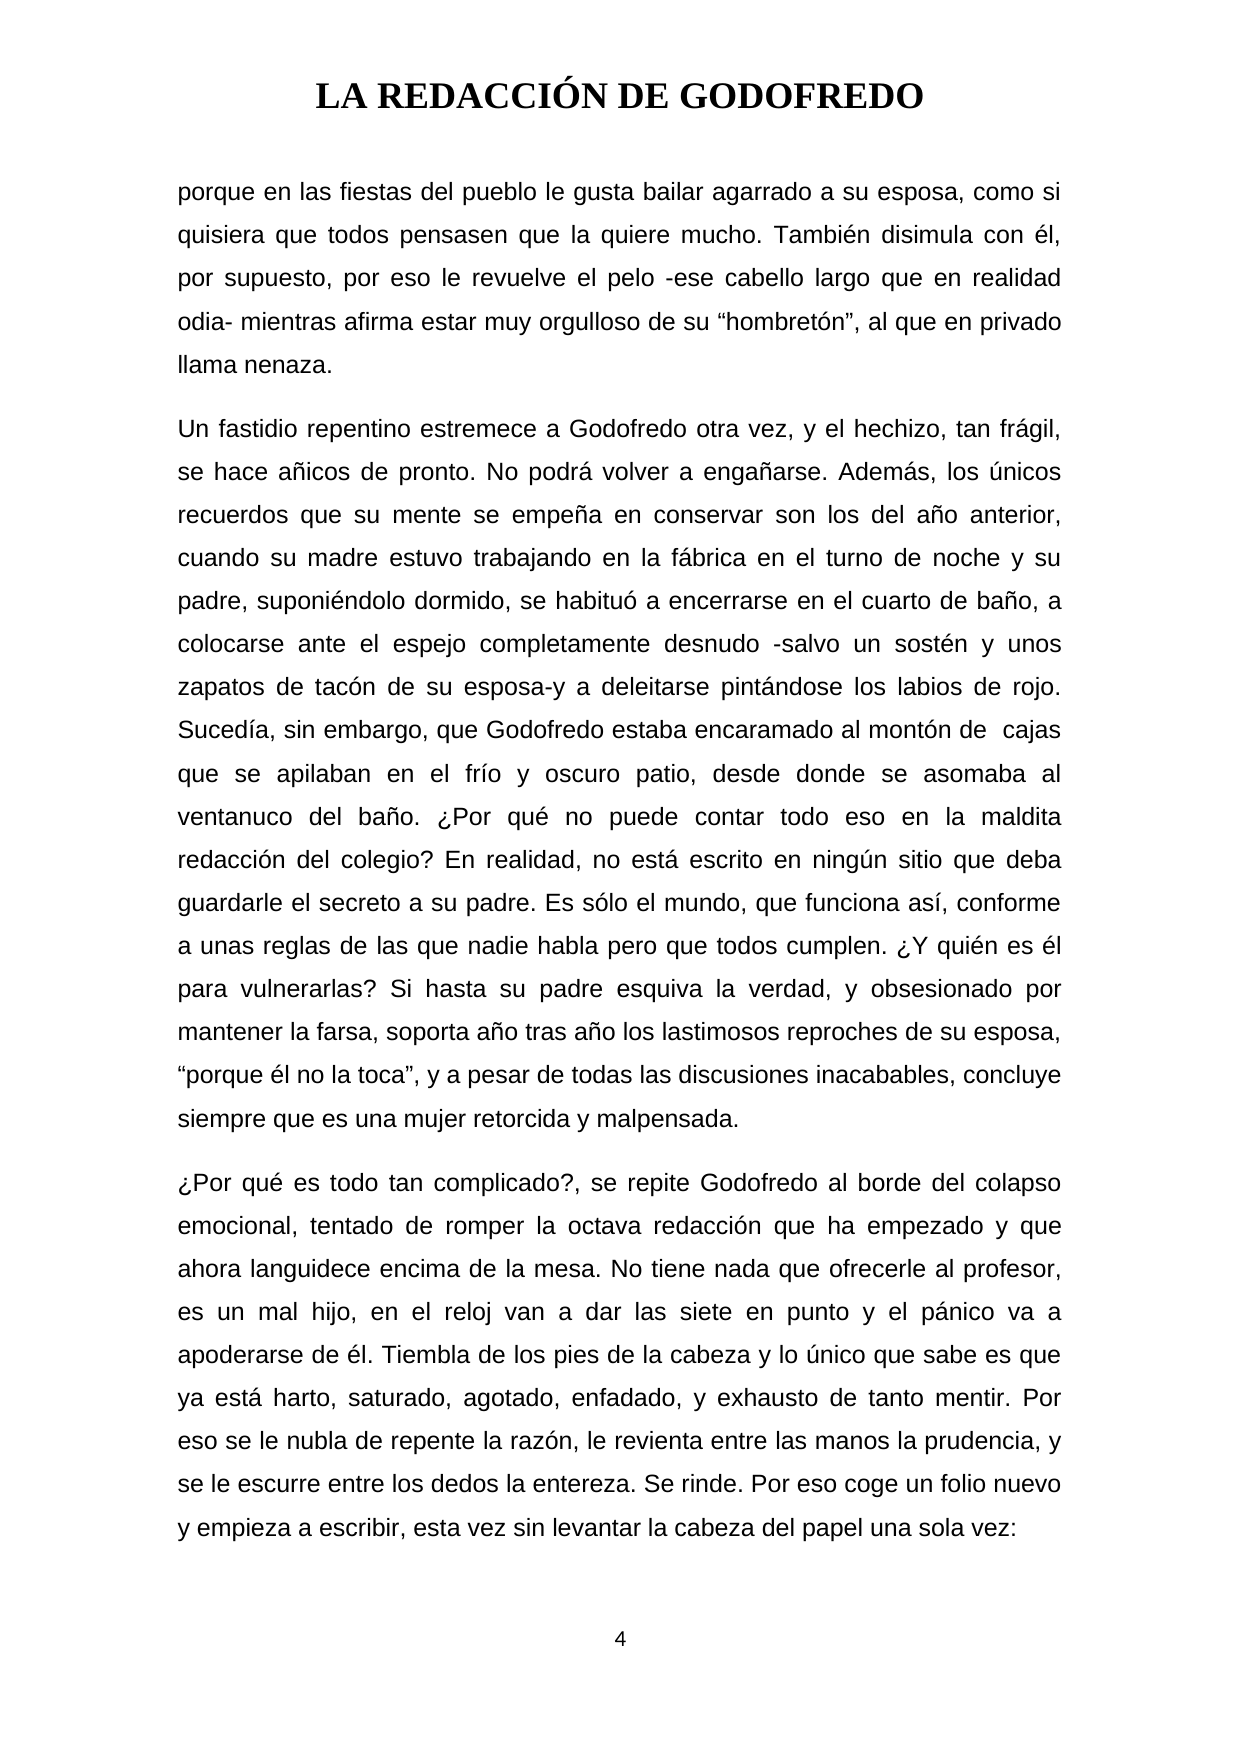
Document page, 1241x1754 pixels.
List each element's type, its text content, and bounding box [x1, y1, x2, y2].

text ¿Por qué es todo tan complicado?, se repite Godofredo al borde del colapso emocional, tentado de romper la octava redacción que ha empezado y que ahora languidece encima de la mesa. No tiene nada que ofrecerle al profesor, es un mal hijo, en el reloj van a dar las siete en punto y el pánico va a apoderarse de él. Tiembla de los pies de la cabeza y lo único que sabe es que ya está harto, saturado, agotado, enfadado, y exhausto de tanto mentir. Por eso se le nubla de repente la razón, le revienta entre las manos la prudencia, y se le escurre entre los dedos la entereza. Se rinde. Por eso coge un folio nuevo y empieza a escribir, esta vez sin levantar la cabeza del papel una sola vez: [177, 1168, 1063, 1541]
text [177, 177, 1063, 378]
text Un fastidio repentino estremece a Godofredo otra vez, y el hechizo, tan frágil, se hace añicos de pronto. No podrá volver a engañarse. Además, los únicos recuerdos que su mente se empeña en conservar son los del año anterior, cuando su madre estuvo trabajando en la fábrica en el turno de noche y su padre, suponiéndolo dormido, se habituó a encerrarse en el cuarto de baño, a colocarse ante el espejo completamente desnudo -salvo un sostén y unos zapatos de tacón de su esposa-y a deleitarse pintándose los labios de rojo. Sucedía, sin embargo, que Godofredo estaba encaramado al montón de cajas que se apilaban en el frío y oscuro patio, desde donde se asomaba al ventanuco del baño. ¿Por qué no puede contar todo eso en la maldita redacción del colegio? En realidad, no está escrito en ningún sitio que deba guardarle el secreto a su padre. Es sólo el mundo, que funciona así, conforme a unas reglas de las que nadie habla pero que todos cumplen. ¿Y quién es él para vulnerarlas? Si hasta su padre esquiva la verdad, y obsesionado por mantener la farsa, soporta año tras año los lastimosos reproches de su esposa, “porque él no la toca”, y a pesar de todas las discusiones inacabables, concluye siempre que es una mujer retorcida y malpensada. [177, 414, 1063, 1132]
